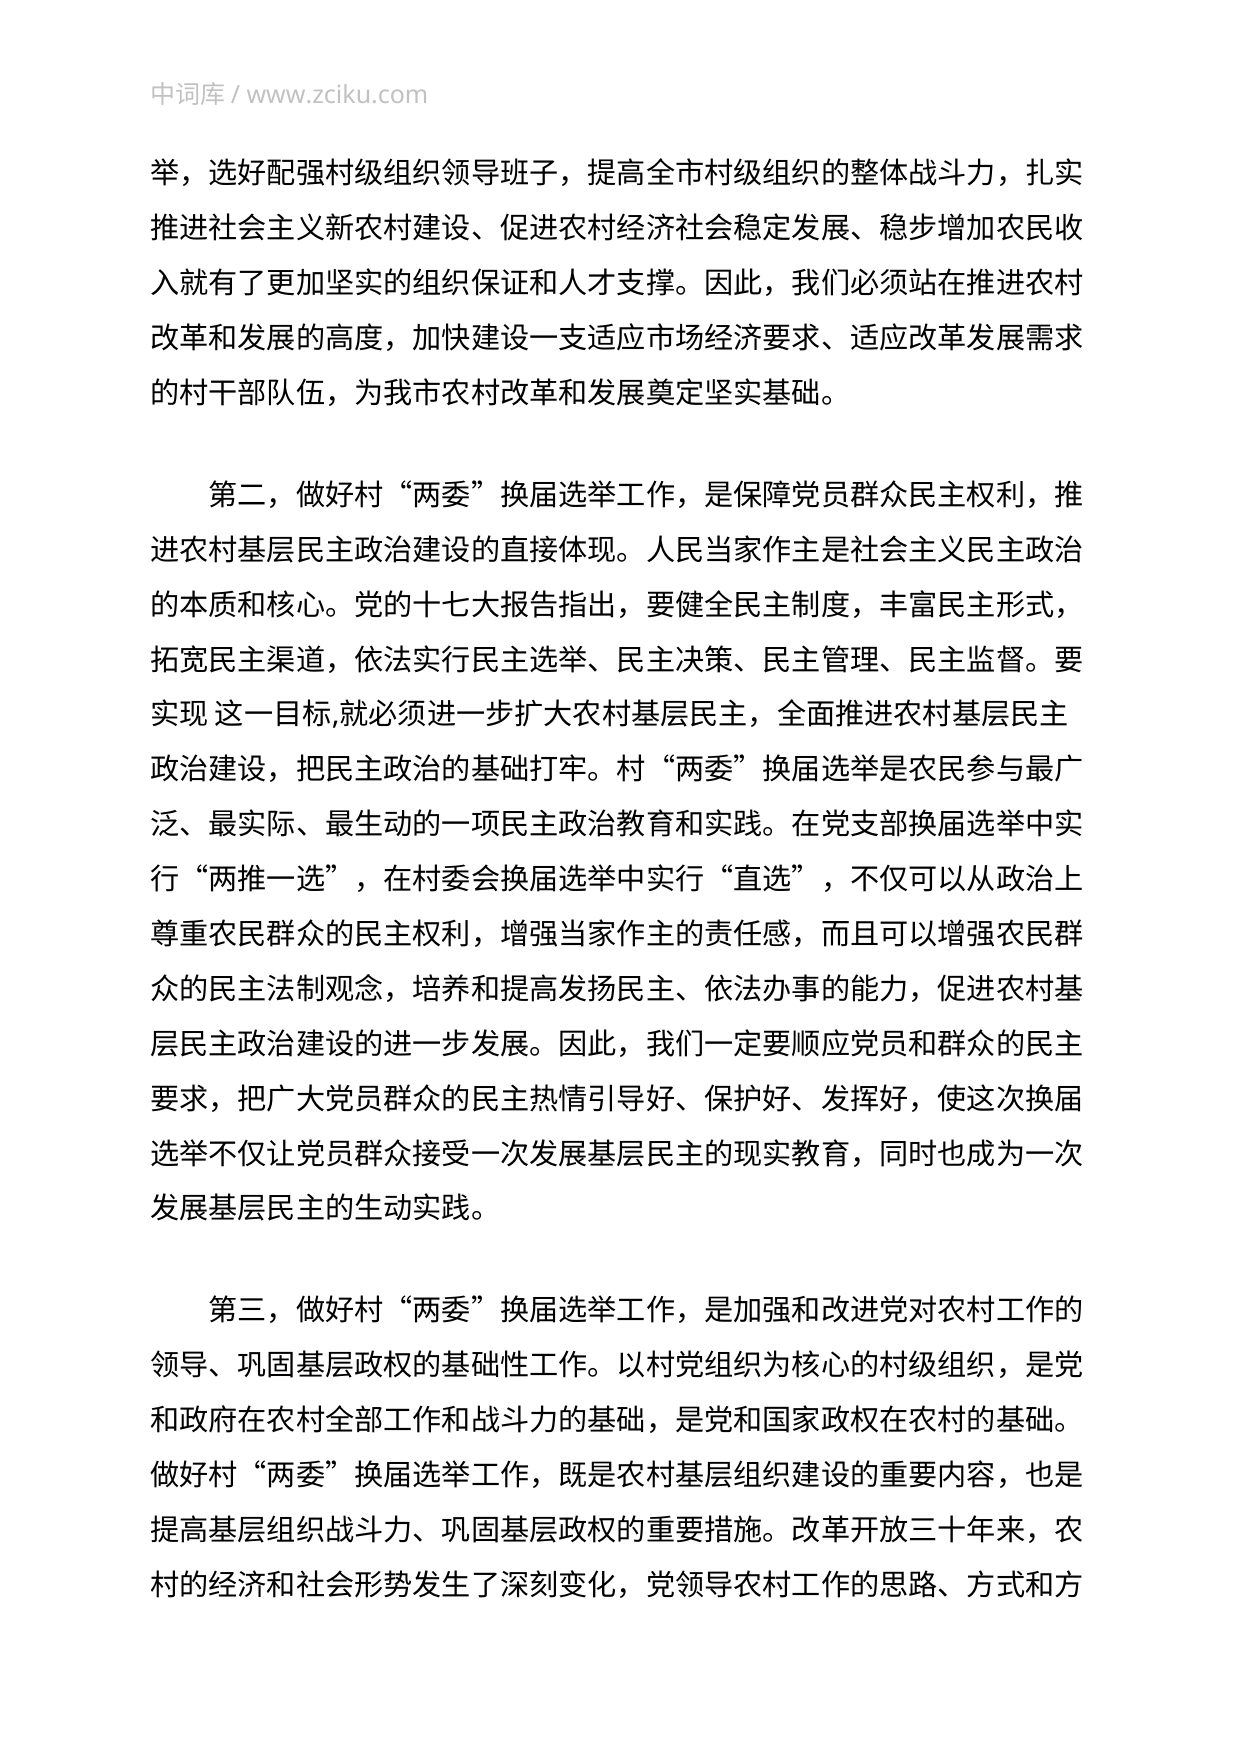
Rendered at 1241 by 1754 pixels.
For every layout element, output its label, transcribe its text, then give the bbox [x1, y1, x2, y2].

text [150, 150, 1090, 412]
text 第二，做好村“两委”换届选举工作，是保障党员群众民主权利，推进农村基层民主政治建设的直接体现。人民当家作主是社会主义民主政治的本质和核心。党的十七大报告指出，要健全民主制度，丰富民主形式，拓宽民主渠道，依法实行民主选举、民主决策、民主管理、民主监督。要实现 这一目标,就必须进一步扩大农村基层民主，全面推进农村基层民主政治建设，把民主政治的基础打牢。村“两委”换届选举是农民参与最广泛、最实际、最生动的一项民主政治教育和实践。在党支部换届选举中实行“两推一选”，在村委会换届选举中实行“直选”，不仅可以从政治上尊重农民群众的民主权利，增强当家作主的责任感，而且可以增强农民群众的民主法制观念，培养和提高发扬民主、依法办事的能力，促进农村基层民主政治建设的进一步发展。因此，我们一定要顺应党员和群众的民主要求，把广大党员群众的民主热情引导好、保护好、发挥好，使这次换届选举不仅让党员群众接受一次发展基层民主的现实教育，同时也成为一次发展基层民主的生动实践。 [150, 471, 1090, 1227]
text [150, 1287, 1090, 1604]
